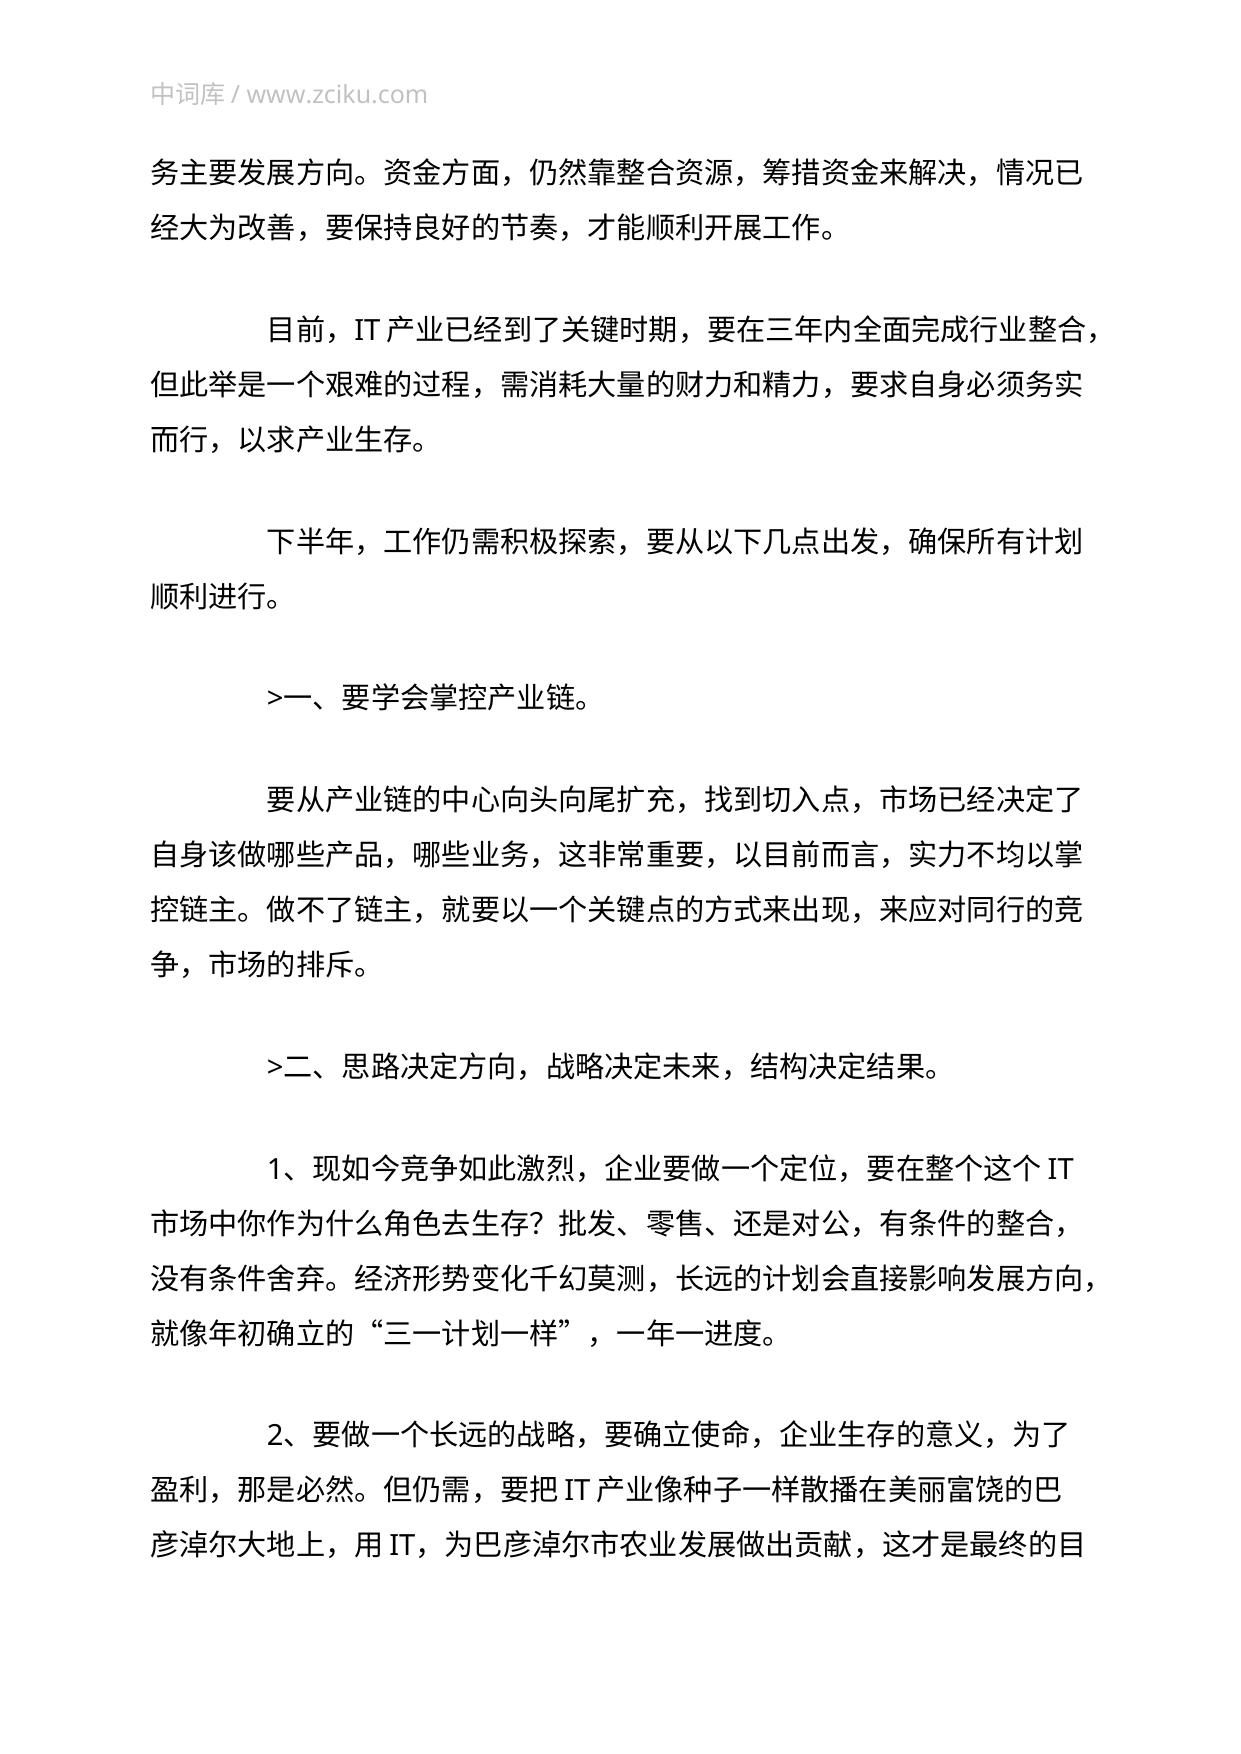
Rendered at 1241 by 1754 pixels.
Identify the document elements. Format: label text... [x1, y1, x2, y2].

text >一、要学会掌控产业链。 [150, 675, 1090, 717]
text 要从产业链的中心向头向尾扩充，找到切入点，市场已经决定了自身该做哪些产品，哪些业务，这非常重要，以目前而言，实力不均以掌控链主。做不了链主，就要以一个关键点的方式来出现，来应对同行的竞争，市场的排斥。 [150, 777, 1090, 984]
text 下半年，工作仍需积极探索，要从以下几点出发，确保所有计划顺利进行。 [150, 518, 1090, 616]
text 1、现如今竞争如此激烈，企业要做一个定位，要在整个这个IT市场中你作为什么角色去生存？批发、零售、还是对公，有条件的整合，没有条件舍弃。经济形势变化千幻莫测，长远的计划会直接影响发展方向，就像年初确立的“三一计划一样”，一年一进度。 [150, 1145, 1090, 1352]
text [150, 1412, 1090, 1564]
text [150, 150, 1090, 247]
text >二、思路决定方向，战略决定未来，结构决定结果。 [150, 1043, 1090, 1086]
text 目前，IT产业已经到了关键时期，要在三年内全面完成行业整合，但此举是一个艰难的过程，需消耗大量的财力和精力，要求自身必须务实而行，以求产业生存。 [150, 307, 1090, 459]
